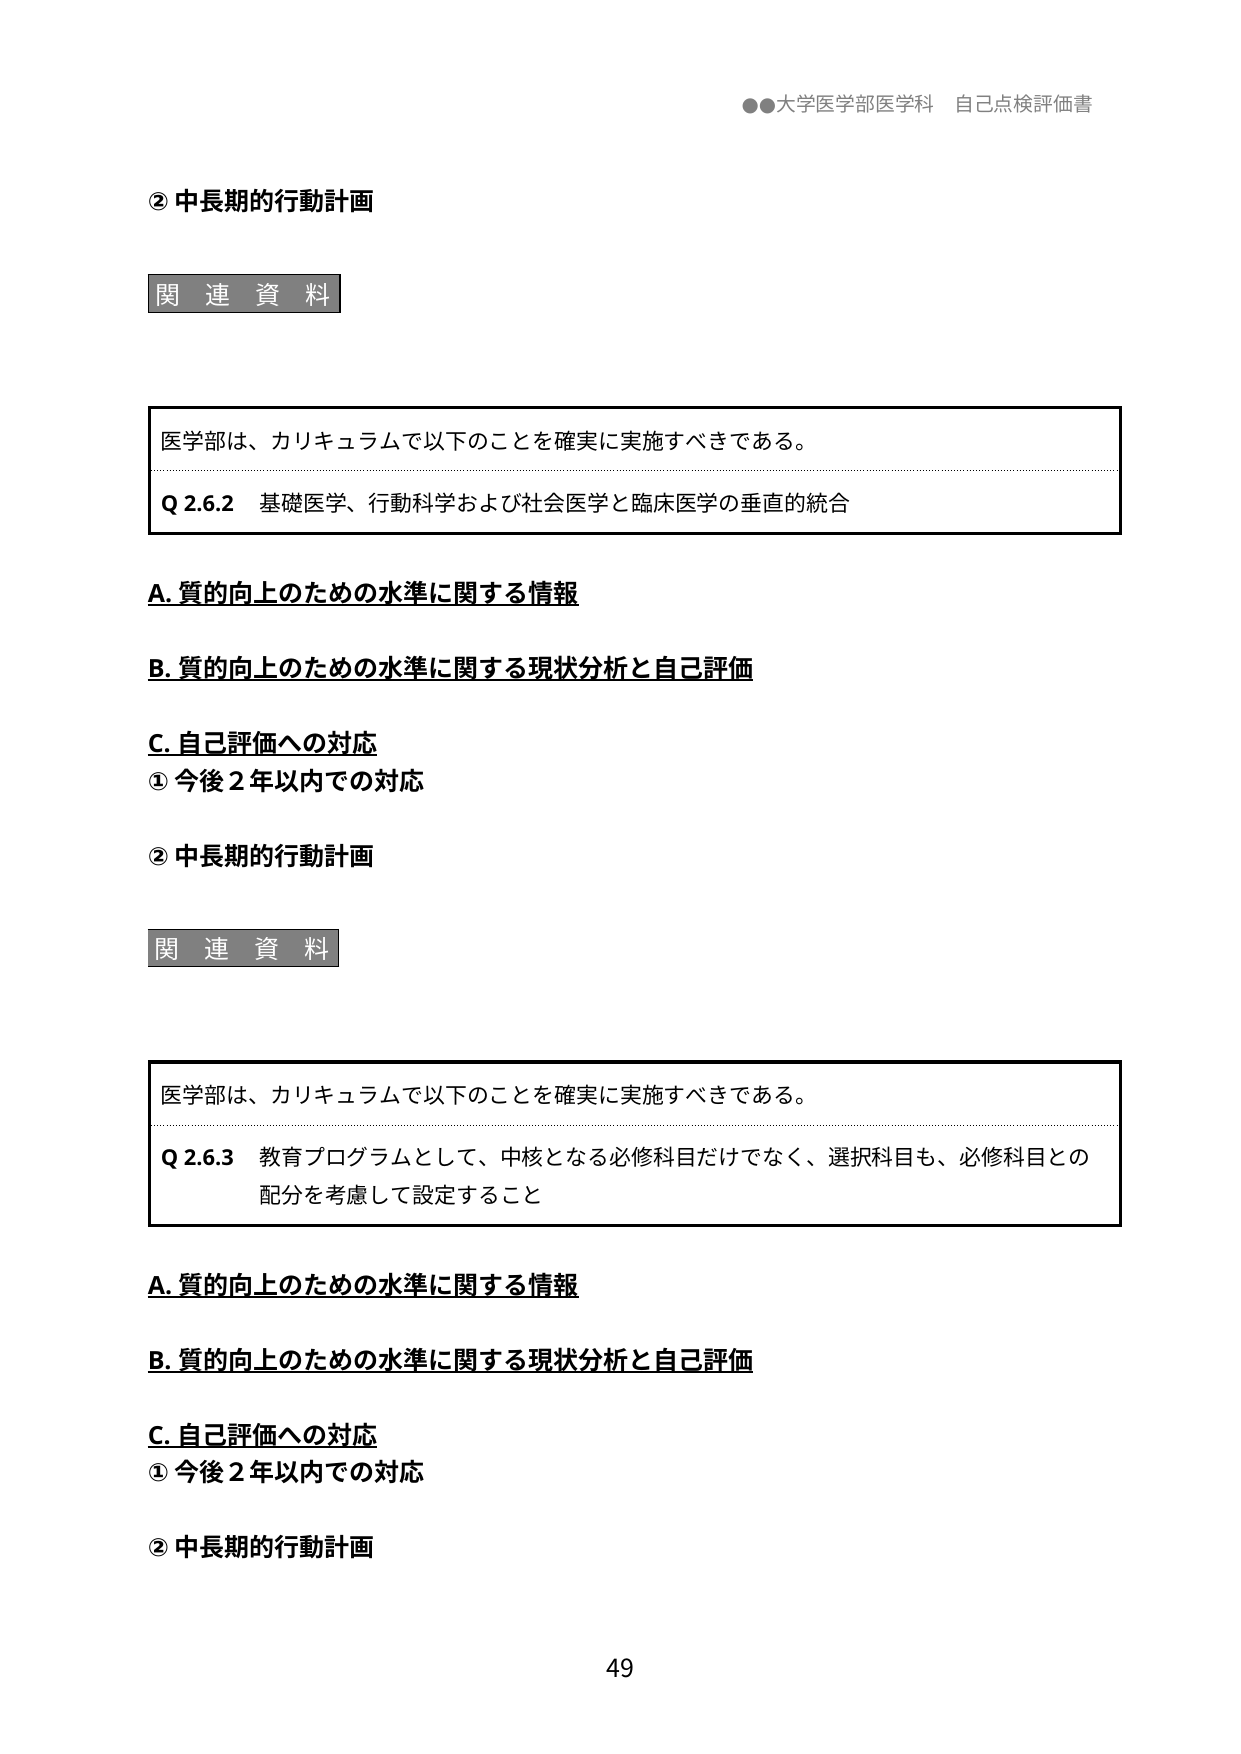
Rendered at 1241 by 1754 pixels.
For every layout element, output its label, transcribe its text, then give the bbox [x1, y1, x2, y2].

text ①今後２年以内での対応 [148, 760, 1093, 798]
text C. 自己評価への対応 [148, 1415, 1092, 1452]
text ①今後２年以内での対応 [148, 1452, 1093, 1490]
text ②中長期的行動計画 [148, 835, 1093, 873]
table_header 医学部は、カリキュラムで以下のことを確実に実施すべきである。 [151, 409, 1119, 470]
text ②中長期的行動計画 [148, 1527, 1093, 1565]
text C. 自己評価への対応 [148, 723, 1092, 760]
table_header 医学部は、カリキュラムで以下のことを確実に実施すべきである。 [151, 1064, 1119, 1124]
text 関 連 資 料/ [148, 910, 1092, 985]
text B. 質的向上のための水準に関する現状分析と自己評価 [148, 648, 1092, 685]
table_cell Q 2.6.2 基礎医学、行動科学および社会医学と臨床医学の垂直的統合 [151, 470, 1119, 532]
text A. 質的向上のための水準に関する情報 [148, 573, 1092, 610]
text A. 質的向上のための水準に関する情報 [148, 1265, 1092, 1302]
table_cell Q 2.6.3 教育プログラムとして、中核となる必修科目だけでなく、選択科目も、必修科目との配分を考慮して設定すること [151, 1125, 1119, 1224]
text B. 質的向上のための水準に関する現状分析と自己評価 [148, 1340, 1092, 1377]
text ②中長期的行動計画 [148, 181, 1093, 218]
text 関 連 資 料/ [148, 256, 1092, 331]
